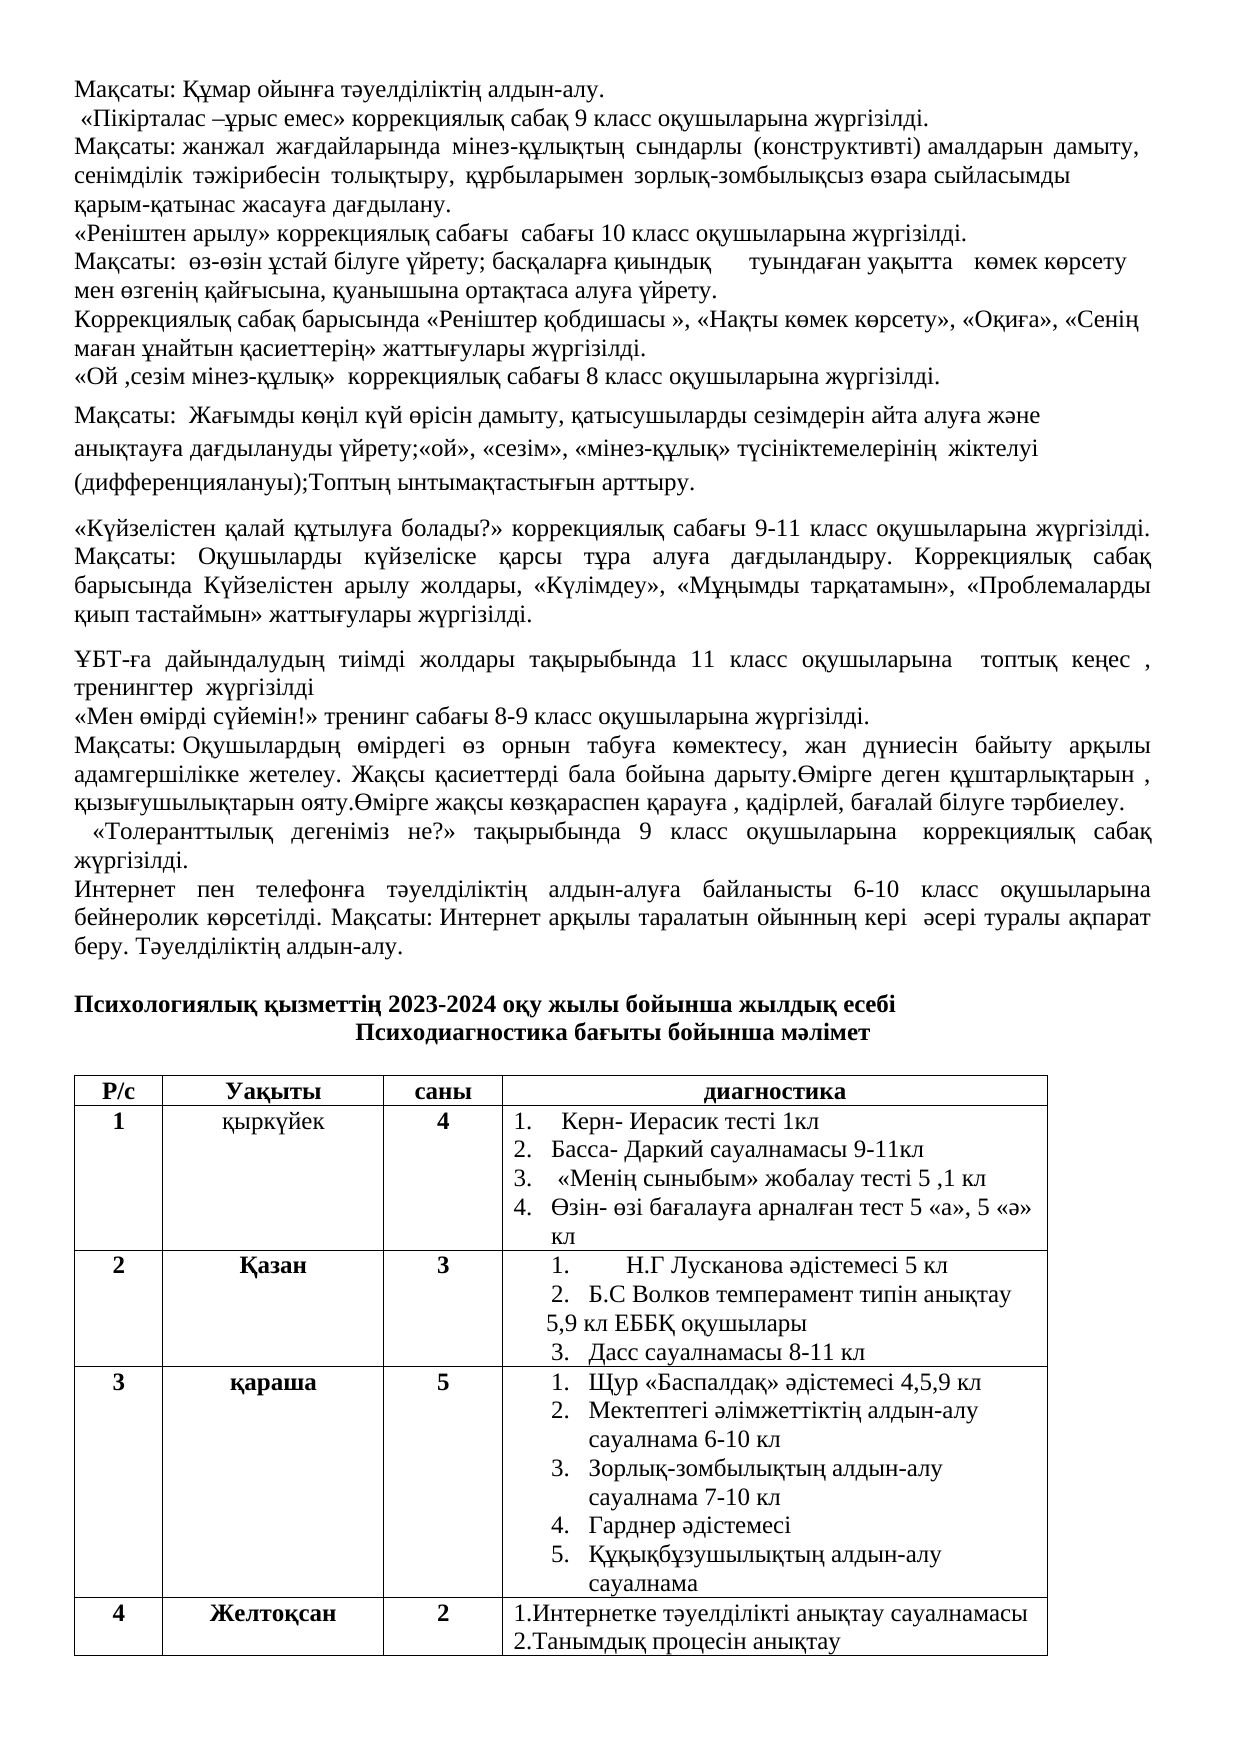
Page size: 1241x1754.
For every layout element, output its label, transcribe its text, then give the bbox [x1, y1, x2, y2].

table_cell қыркүйек [163, 1106, 383, 1249]
table_header диагностика [503, 1076, 1047, 1105]
text «Толеранттылық дегеніміз не?» тақырыбында 9 класс оқушыларына коррекциялық сабақ жүргізілді. [74, 816, 1152, 874]
table_cell 4 [75, 1598, 162, 1655]
text Психодиагностика бағыты бойынша мәлімет [74, 1017, 1152, 1046]
table_header саны [384, 1076, 502, 1105]
table_cell 5 [384, 1367, 502, 1597]
table_header Уақыты [163, 1076, 383, 1105]
table_cell 1 [75, 1106, 162, 1249]
table_header Р/с [75, 1076, 162, 1105]
text Мақсаты: Оқушылардың өмірдегі өз орнын табуға көмектесу, жан дүниесін байыту арқылы адамгершілікке жетелеу. Жақсы қасиеттерді бала бойына дарыту.Өмірге деген құштарлықтарын , қызығушылықтарын ояту.Өмірге жақсы көзқараспен қарауға , қадірлей, бағалай білуге тәрбиелеу. [74, 730, 1152, 816]
text Мақсаты: Құмар ойынға тәуелділіктің алдын-алу. [74, 74, 1152, 103]
table_cell 4 [384, 1106, 502, 1249]
table_cell Керн- Иерасик тесті 1кл Басса- Даркий сауалнамасы 9-11кл «Менің сыныбым» жобалау тесті 5 ,1 кл Өзін- өзі бағалауға арналған тест 5 «а», 5 «ә» кл [503, 1106, 1047, 1249]
text «Пікірталас –ұрыс емес» коррекциялық сабақ 9 класс оқушыларына жүргізілді. [74, 103, 1152, 131]
text Коррекциялық сабақ барысында «Реніштер қобдишасы », «Нақты көмек көрсету», «Оқиға», «Сенің маған ұнайтын қасиеттерің» жаттығулары жүргізілді. [74, 304, 1152, 361]
table_cell 3 [384, 1251, 502, 1366]
text ҰБТ-ға дайындалудың тиімді жолдары тақырыбында 11 класс оқушыларына топтық кеңес , тренингтер жүргізілді [74, 644, 1152, 701]
table_cell 2 [384, 1598, 502, 1655]
table_cell Қазан [163, 1251, 383, 1366]
table_cell қараша [163, 1367, 383, 1597]
text «Мен өмірді сүйемін!» тренинг сабағы 8-9 класс оқушыларына жүргізілді. [74, 701, 1152, 730]
table_cell Н.Г Лусканова әдістемесі 5 кл Б.С Волков темперамент типін анықтау 5,9 кл ЕББҚ оқушылары Дасс сауалнамасы 8-11 кл [503, 1251, 1047, 1366]
text Психологиялық қызметтің 2023-2024 оқу жылы бойынша жылдық есебі [74, 989, 1152, 1017]
table_cell 1.Интернетке тәуелділікті анықтау сауалнамасы 2.Танымдық процесін анықтау [503, 1598, 1047, 1655]
text «Ой ,сезім мінез-құлық» коррекциялық сабағы 8 класс оқушыларына жүргізілді. [74, 361, 1152, 390]
text Интернет пен телефонға тәуелділіктің алдын-алуға байланысты 6-10 класс оқушыларына бейнеролик көрсетілді. Мақсаты: Интернет арқылы таралатын ойынның кері әсері туралы ақпарат беру. Тәуелділіктің алдын-алу. [74, 874, 1152, 960]
text Мақсаты: Жағымды көңіл күй өрісін дамыту, қатысушыларды сезімдерін айта алуға және анықтауға дағдылануды үйрету;«ой», «сезім», «мінез-құлық» түсініктемелерінің жіктелуі (дифференциялануы);Топтың ынтымақтастығын арттыру. [74, 397, 1152, 497]
table_cell Желтоқсан [163, 1598, 383, 1655]
text «Күйзелістен қалай құтылуға болады?» коррекциялық сабағы 9-11 класс оқушыларына жүргізілді. Мақсаты: Оқушыларды күйзеліске қарсы тұра алуға дағдыландыру. Коррекциялық сабақ барысында Күйзелістен арылу жолдары, «Күлімдеу», «Мұңымды тарқатамын», «Проблемаларды қиып тастаймын» жаттығулары жүргізілді. [74, 513, 1152, 628]
table_cell Щур «Баспалдақ» әдістемесі 4,5,9 кл Мектептегі әлімжеттіктің алдын-алу сауалнама 6-10 кл Зорлық-зомбылықтың алдын-алу сауалнама 7-10 кл Гарднер әдістемесі Құқықбұзушылықтың алдын-алу сауалнама [503, 1367, 1047, 1597]
table_cell 3 [75, 1367, 162, 1597]
text «Реніштен арылу» коррекциялық сабағы сабағы 10 класс оқушыларына жүргізілді. [74, 218, 1152, 246]
text Мақсаты: өз-өзін ұстай білуге үйрету; басқаларға қиындық туындаған уақытта көмек көрсету мен өзгенің қайғысына, қуанышына ортақтаса алуға үйрету. [74, 246, 1152, 304]
table_cell 2 [75, 1251, 162, 1366]
